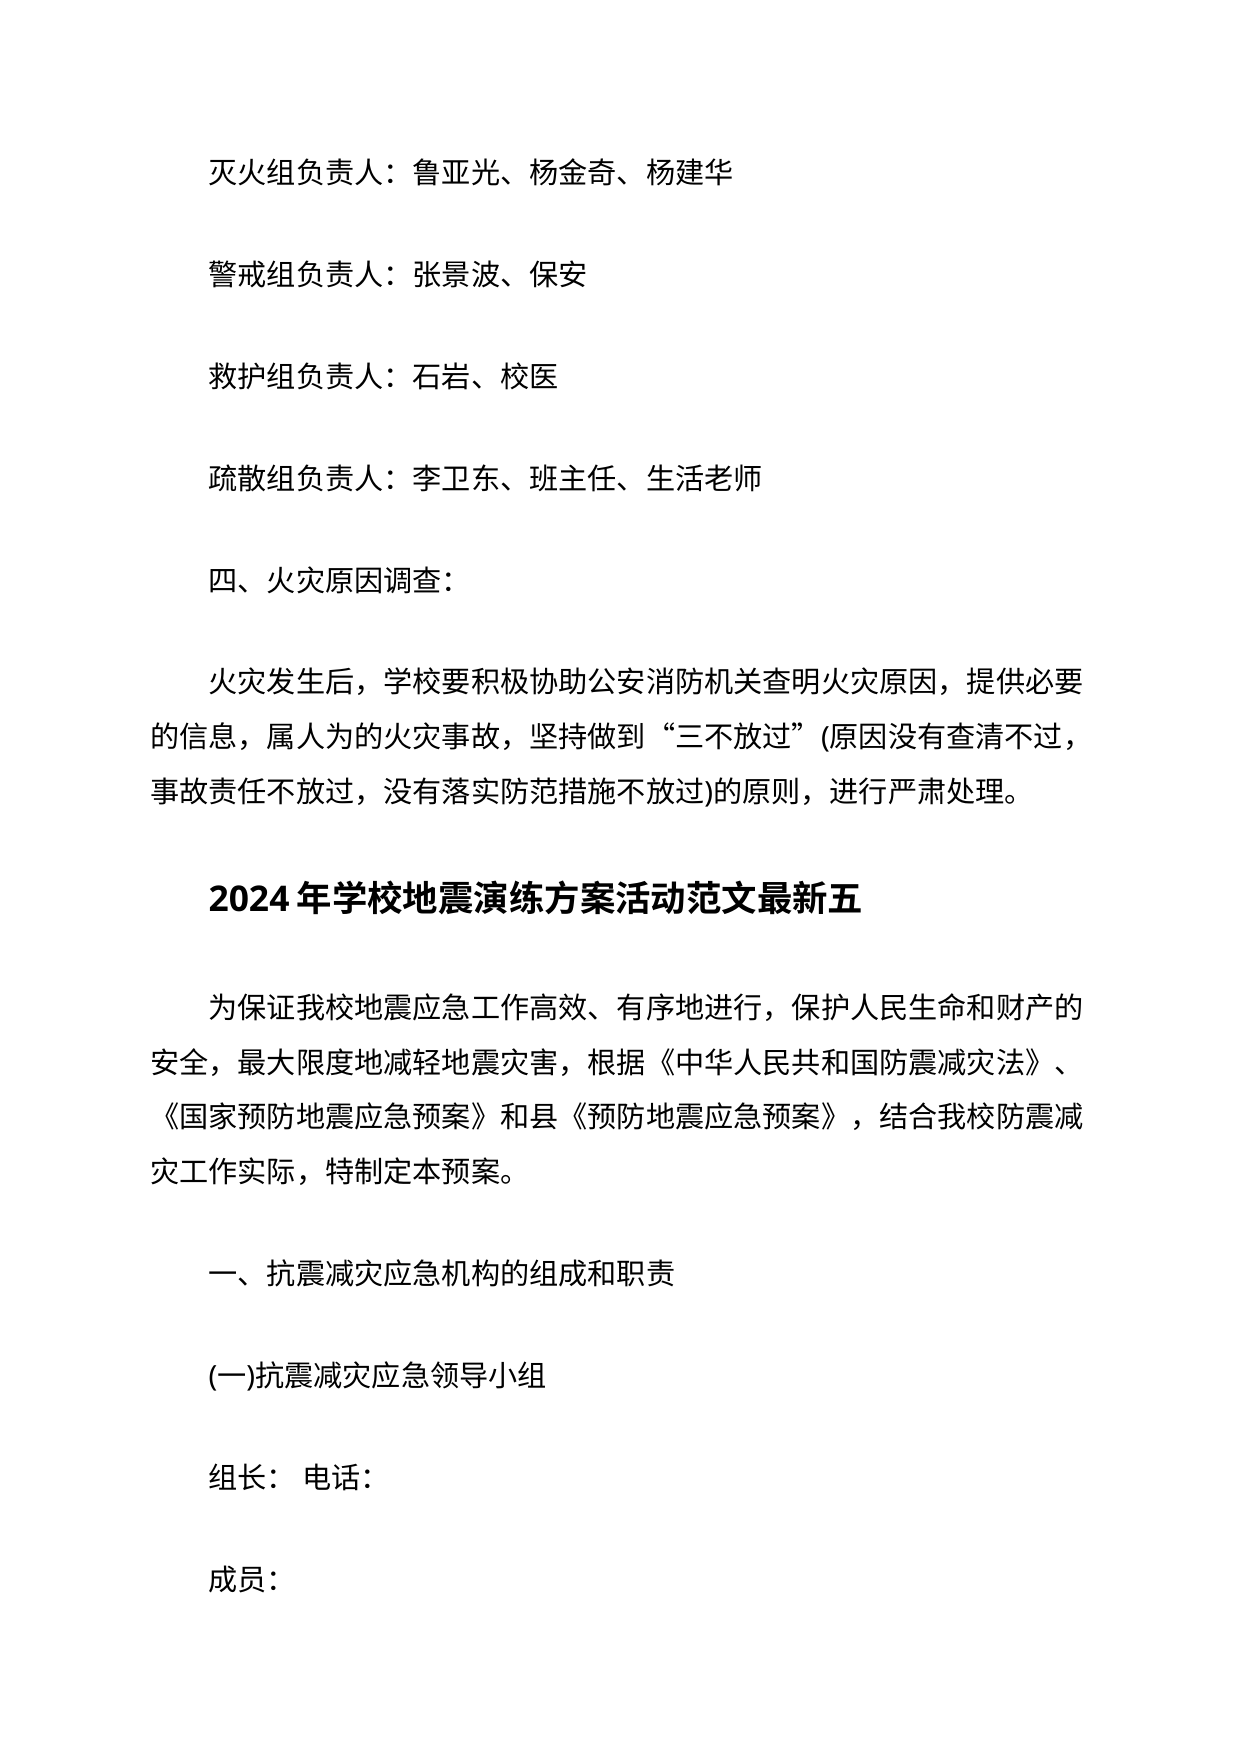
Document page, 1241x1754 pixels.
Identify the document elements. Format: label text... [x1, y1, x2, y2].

text 救护组负责人：石岩、校医 [150, 353, 1090, 396]
text 疏散组负责人：李卫东、班主任、生活老师 [150, 455, 1090, 498]
text 四、火灾原因调查： [150, 557, 1090, 599]
text 警戒组负责人：张景波、保安 [150, 252, 1090, 294]
text 组长： 电话： [150, 1454, 1090, 1497]
text 为保证我校地震应急工作高效、有序地进行，保护人民生命和财产的安全，最大限度地减轻地震灾害，根据《中华人民共和国防震减灾法》、《国家预防地震应急预案》和县《预防地震应急预案》，结合我校防震减灾工作实际，特制定本预案。 [150, 984, 1090, 1191]
text 2024年学校地震演练方案活动范文最新五 [150, 871, 1090, 922]
text 火灾发生后，学校要积极协助公安消防机关查明火灾原因，提供必要的信息，属人为的火灾事故，坚持做到“三不放过”(原因没有查清不过，事故责任不放过，没有落实防范措施不放过)的原则，进行严肃处理。 [150, 659, 1090, 811]
text 一、抗震减灾应急机构的组成和职责 [150, 1251, 1090, 1293]
text (一)抗震减灾应急领导小组 [150, 1352, 1090, 1395]
text 成员： [150, 1556, 1090, 1598]
text 灭火组负责人：鲁亚光、杨金奇、杨建华 [150, 150, 1090, 192]
